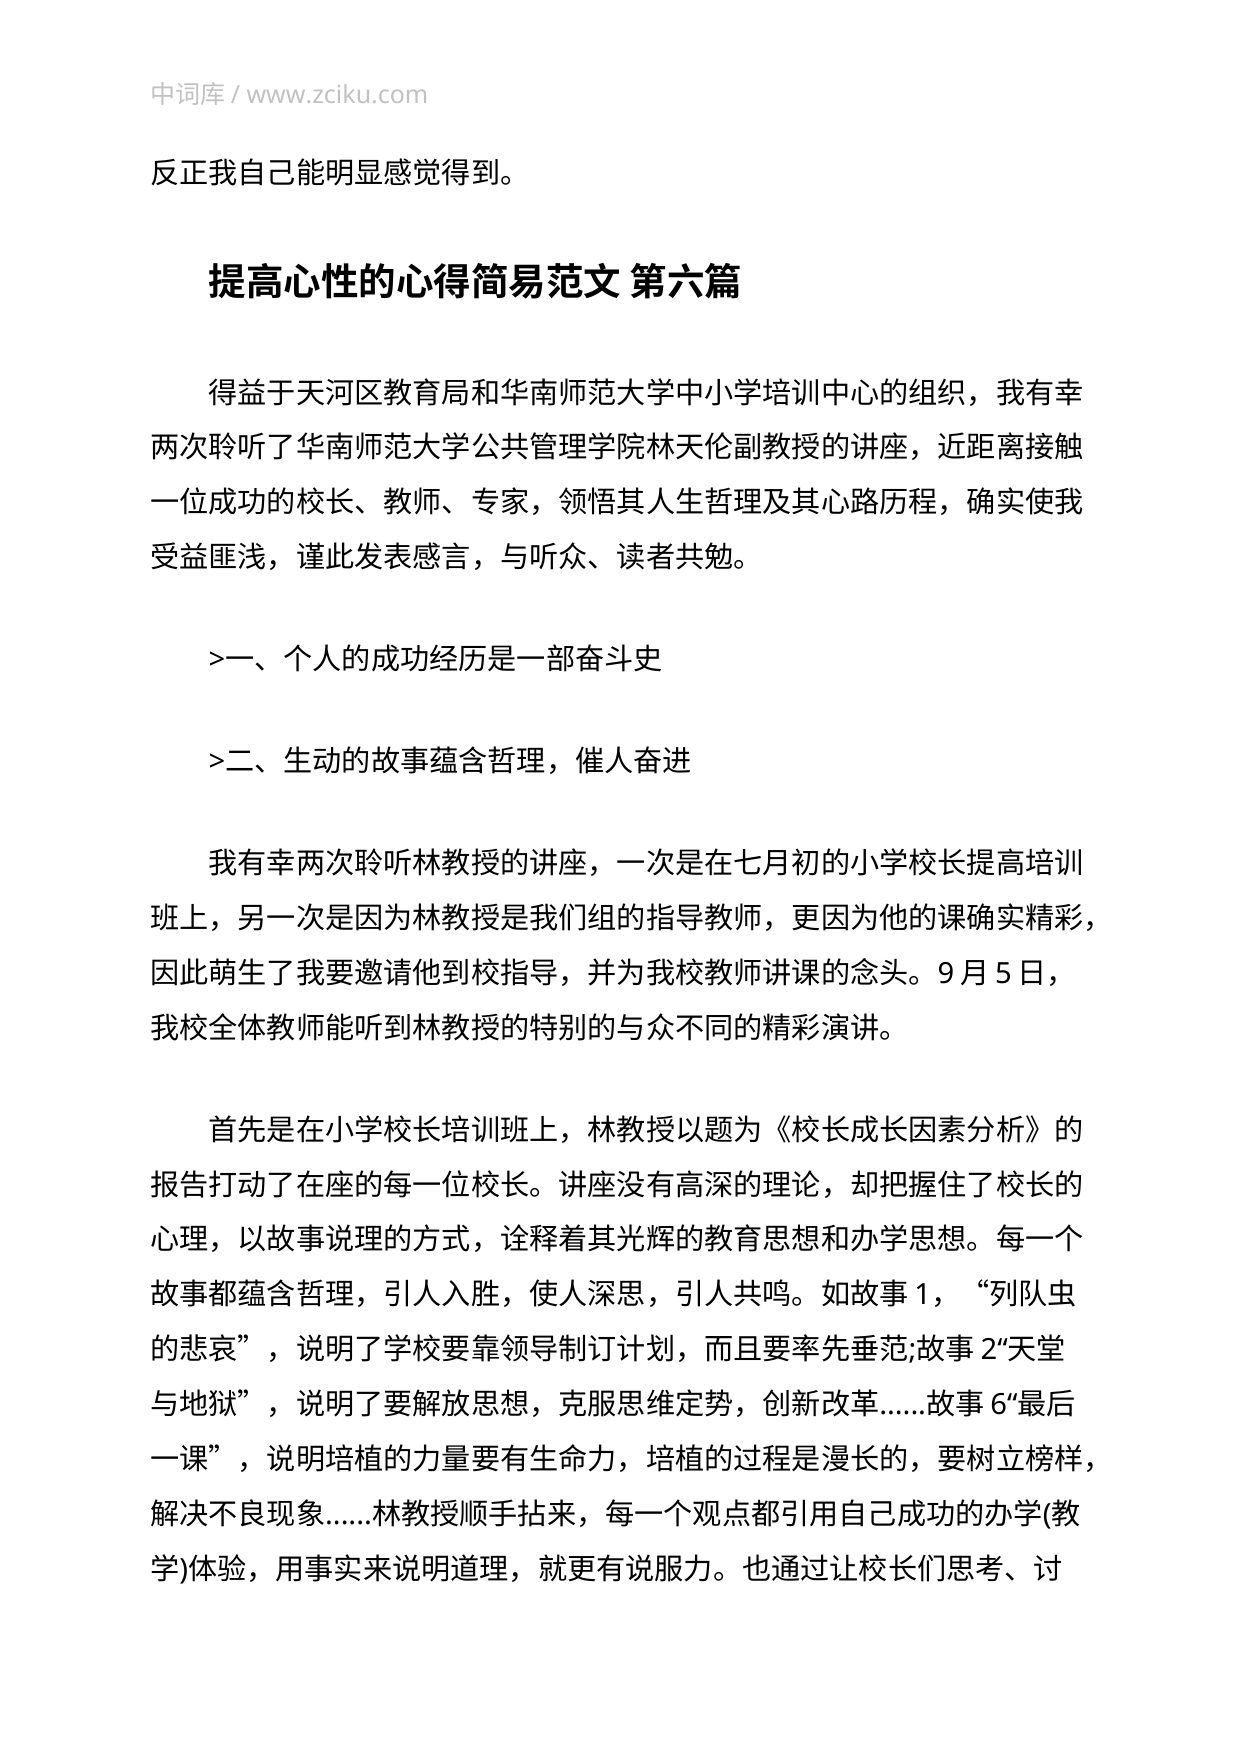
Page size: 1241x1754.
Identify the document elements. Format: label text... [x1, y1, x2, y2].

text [150, 150, 1090, 192]
text 得益于天河区教育局和华南师范大学中小学培训中心的组织，我有幸两次聆听了华南师范大学公共管理学院林天伦副教授的讲座，近距离接触一位成功的校长、教师、专家，领悟其人生哲理及其心路历程，确实使我受益匪浅，谨此发表感言，与听众、读者共勉。 [150, 369, 1090, 576]
text 我有幸两次聆听林教授的讲座，一次是在七月初的小学校长提高培训班上，另一次是因为林教授是我们组的指导教师，更因为他的课确实精彩，因此萌生了我要邀请他到校指导，并为我校教师讲课的念头。9月5日，我校全体教师能听到林教授的特别的与众不同的精彩演讲。 [150, 839, 1090, 1047]
text >二、生动的故事蕴含哲理，催人奋进 [150, 738, 1090, 780]
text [150, 1106, 1090, 1588]
text >一、个人的成功经历是一部奋斗史 [150, 636, 1090, 678]
text 提高心性的心得简易范文 第六篇 [150, 252, 1090, 306]
